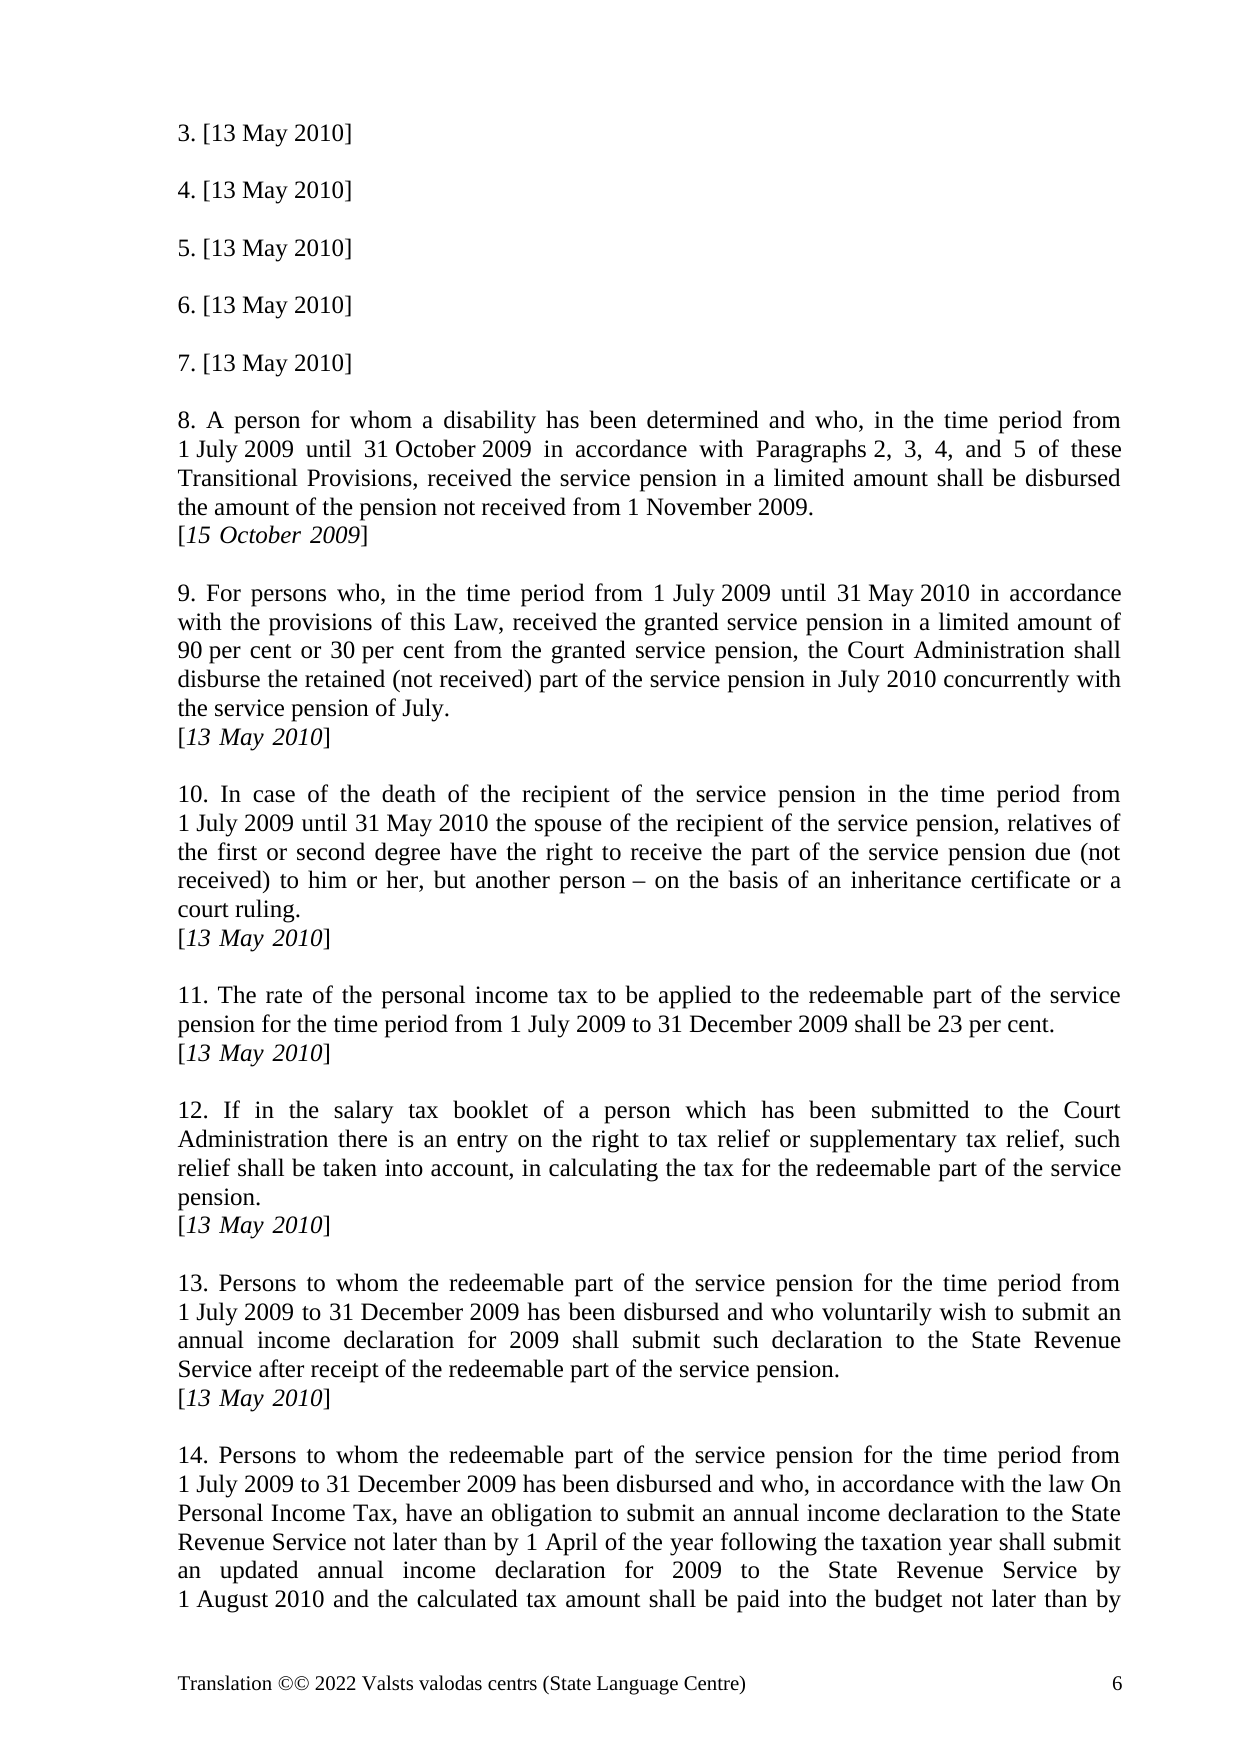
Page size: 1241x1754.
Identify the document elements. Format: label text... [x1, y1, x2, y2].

text 12. If in the salary tax booklet of a person which has been submitted to the Court Administration there is an entry on the right to tax relief or supplementary tax relief, such relief shall be taken into account, in calculating the tax for the redeemable part of the service pension. [177, 1096, 1122, 1211]
text [13 May 2010] [177, 722, 1122, 751]
text 4. [13 May 2010] [177, 176, 1122, 204]
text 9. For persons who, in the time period from 1 July 2009 until 31 May 2010 in accordance with the provisions of this Law, received the granted service pension in a limited amount of 90 per cent or 30 per cent from the granted service pension, the Court Administration shall disburse the retained (not received) part of the service pension in July 2010 concurrently with the service pension of July. [177, 578, 1122, 722]
text [13 May 2010] [177, 923, 1122, 952]
text 3. [13 May 2010] [177, 118, 1122, 147]
text 7. [13 May 2010] [177, 348, 1122, 377]
text 5. [13 May 2010] [177, 233, 1122, 262]
text 11. The rate of the personal income tax to be applied to the redeemable part of the service pension for the time period from 1 July 2009 to 31 December 2009 shall be 23 per cent. [177, 981, 1122, 1038]
text [13 May 2010] [177, 1211, 1122, 1239]
text 10. In case of the death of the recipient of the service pension in the time period from 1 July 2009 until 31 May 2010 the spouse of the recipient of the service pension, relatives of the first or second degree have the right to receive the part of the service pension due (not received) to him or her, but another person – on the basis of an inheritance certificate or a court ruling. [177, 779, 1122, 923]
text 8. A person for whom a disability has been determined and who, in the time period from 1 July 2009 until 31 October 2009 in accordance with Paragraphs 2, 3, 4, and 5 of these Transitional Provisions, received the service pension in a limited amount shall be disbursed the amount of the pension not received from 1 November 2009. [177, 406, 1122, 521]
text [13 May 2010] [177, 1383, 1122, 1412]
text [15 October 2009] [177, 521, 1122, 549]
text [13 May 2010] [177, 1038, 1122, 1067]
text 13. Persons to whom the redeemable part of the service pension for the time period from 1 July 2009 to 31 December 2009 has been disbursed and who voluntarily wish to submit an annual income declaration for 2009 shall submit such declaration to the State Revenue Service after receipt of the redeemable part of the service pension. [177, 1268, 1122, 1383]
text 6. [13 May 2010] [177, 291, 1122, 319]
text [177, 1441, 1122, 1613]
